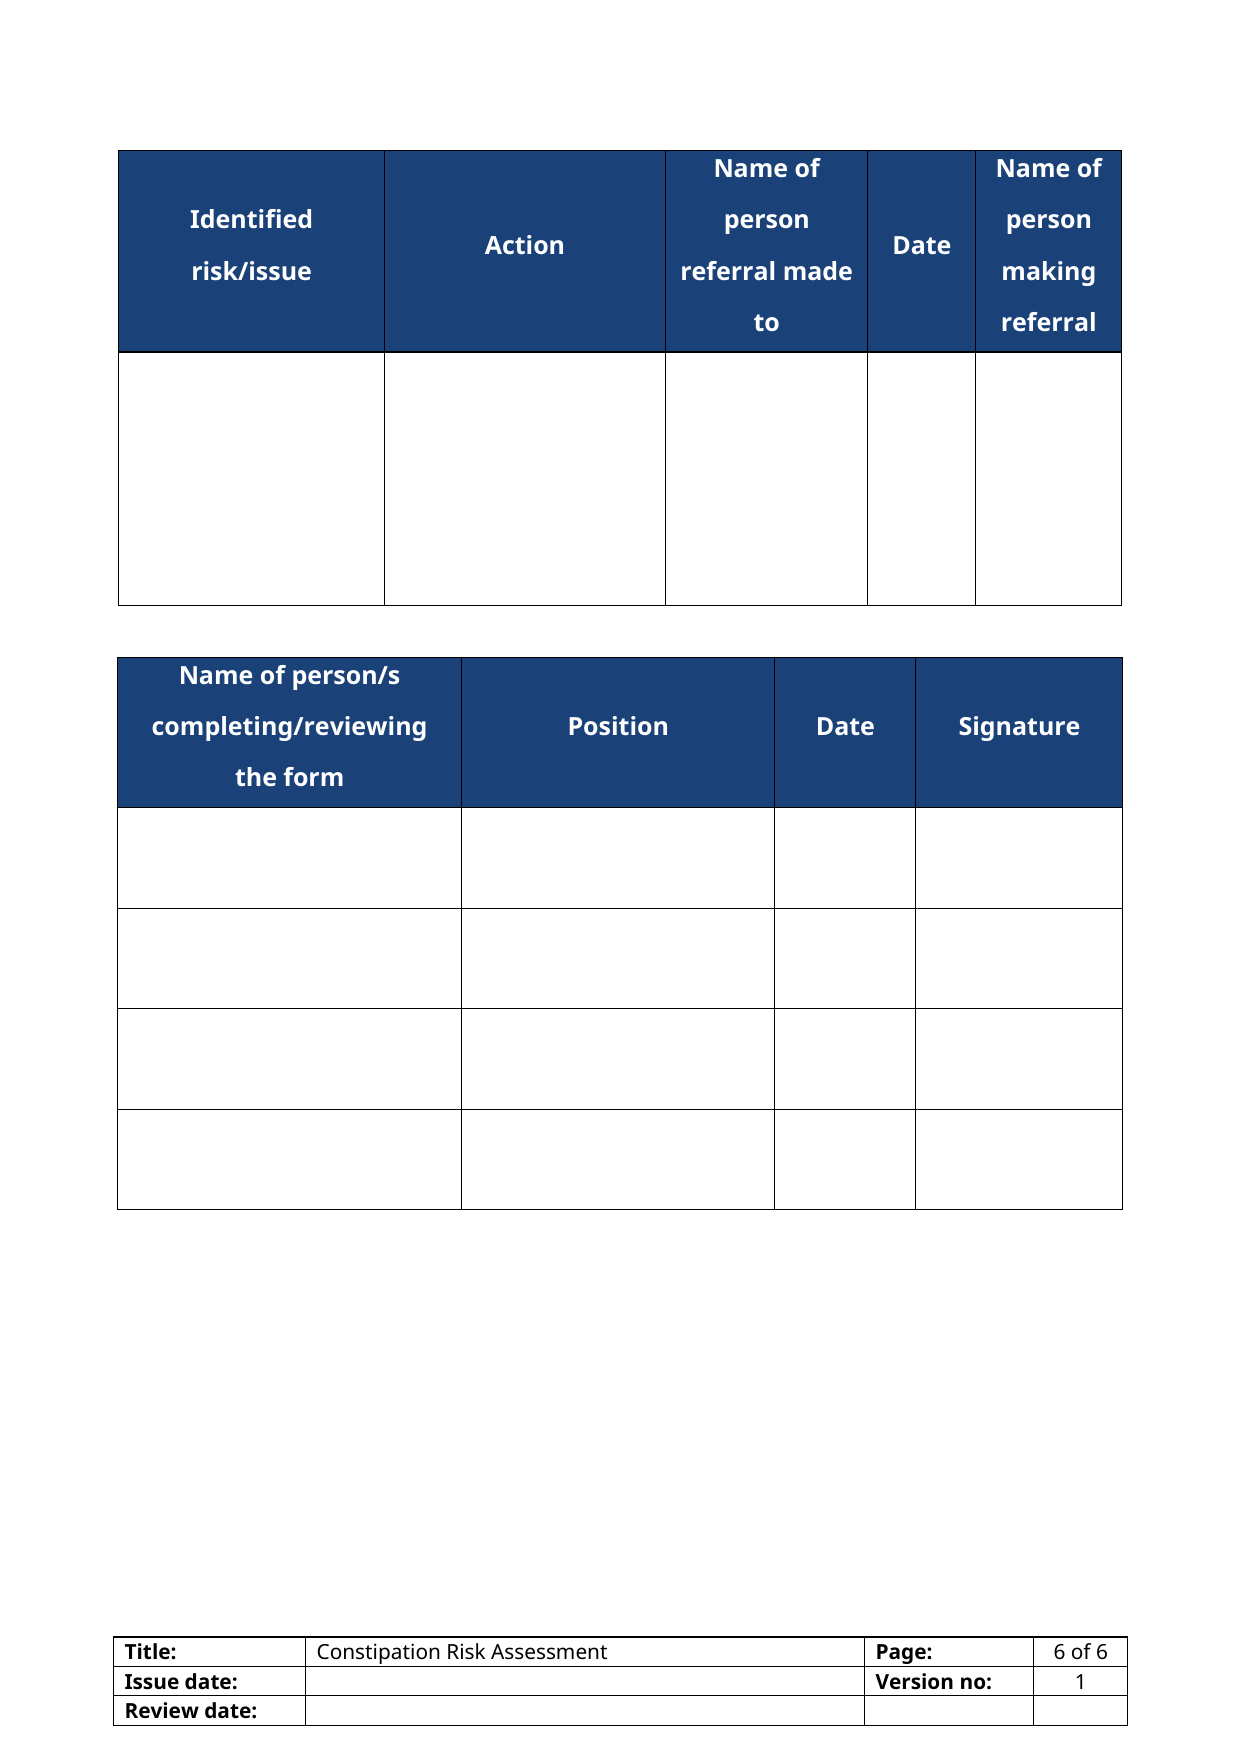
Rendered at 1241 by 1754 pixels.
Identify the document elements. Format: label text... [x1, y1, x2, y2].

table_cell [462, 808, 774, 908]
table_cell [462, 909, 774, 1008]
table_cell [462, 1110, 774, 1209]
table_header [976, 151, 1121, 351]
table_header Name of person/s completing/reviewing the form [118, 658, 461, 807]
table_header Date [775, 658, 915, 807]
table_header Position [462, 658, 774, 807]
table_cell [118, 808, 461, 908]
table_header Date [868, 151, 975, 351]
table_cell [775, 1009, 915, 1108]
table_cell [118, 1110, 461, 1209]
table_cell [775, 808, 915, 908]
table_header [119, 151, 384, 351]
table_cell [118, 909, 461, 1008]
table_cell [916, 1009, 1122, 1108]
table_cell [868, 353, 975, 605]
table_cell [118, 1009, 461, 1108]
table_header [666, 151, 867, 351]
table_header Action [385, 151, 665, 351]
table_header Signature [916, 658, 1122, 807]
table_cell [666, 353, 867, 605]
table_cell [775, 1110, 915, 1209]
table_cell [916, 1110, 1122, 1209]
table_cell [119, 353, 384, 605]
table_cell [775, 909, 915, 1008]
table_cell [916, 909, 1122, 1008]
table_cell [916, 808, 1122, 908]
table_cell [976, 353, 1121, 605]
table_cell [385, 353, 665, 605]
table_cell [462, 1009, 774, 1108]
